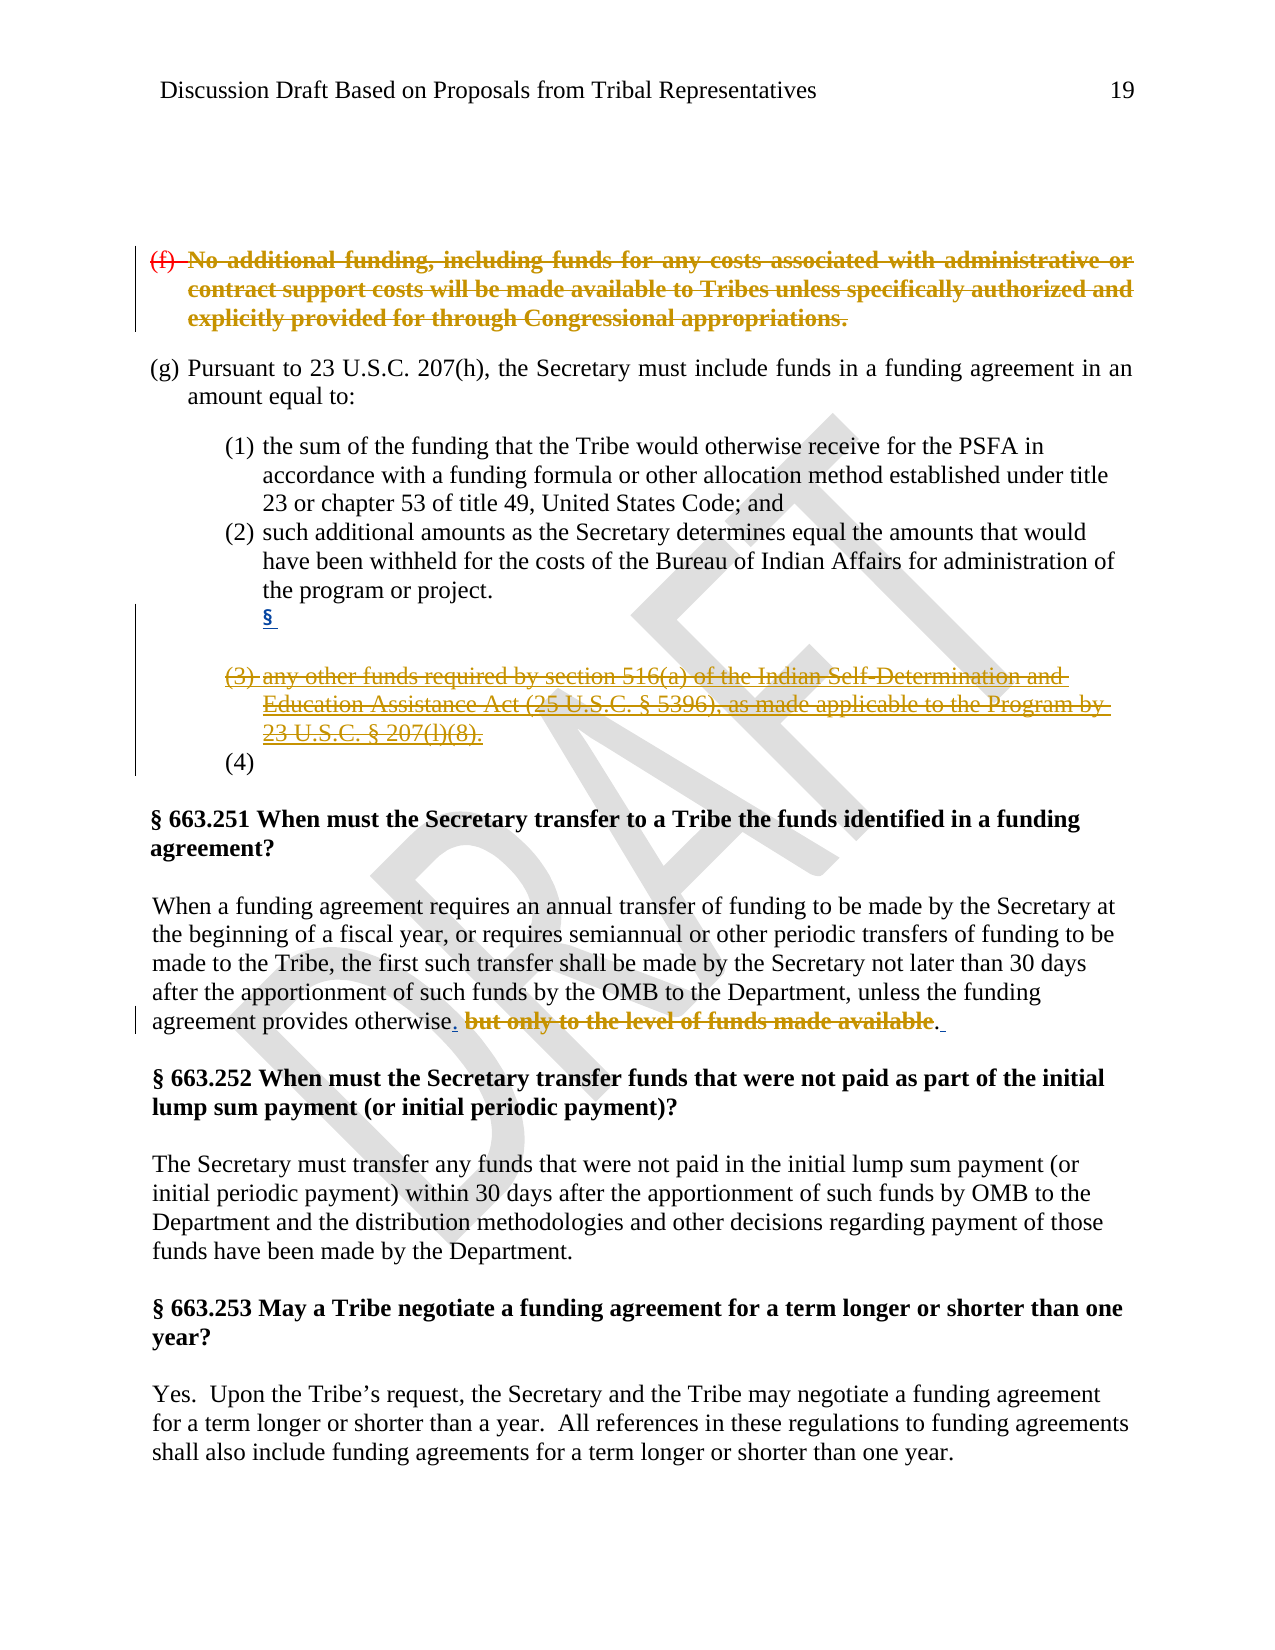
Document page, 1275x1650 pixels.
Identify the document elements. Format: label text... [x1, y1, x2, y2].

text Yes. Upon the Tribe’s request, the Secretary and the Tribe may negotiate a funding agreement for a term longer or shorter than a year. All references in these regulations to funding agreements shall also include funding agreements for a term longer or shorter than one year. [152, 1379, 1134, 1466]
text § 663.251 When must the Secretary transfer to a Tribe the funds identified in a funding agreement? [150, 804, 1134, 891]
list Pursuant to 23 U.S.C. 207(h), the Secretary must include funds in a funding agreement in an amount equal to: [150, 353, 1134, 410]
text The Secretary must transfer any funds that were not paid in the initial lump sum payment (or initial periodic payment) within 30 days after the apportionment of such funds by OMB to the Department and the distribution methodologies and other decisions regarding payment of those funds have been made by the Department. [152, 1149, 1134, 1264]
list the sum of the funding that the Tribe would otherwise receive for the PSFA in accordance with a funding formula or other allocation method established under title 23 or chapter 53 of title 49, United States Code; and [225, 431, 1134, 517]
text § 663.252 When must the Secretary transfer funds that were not paid as part of the initial lump sum payment (or initial periodic payment)? [152, 1063, 1134, 1121]
text When a funding agreement requires an annual transfer of funding to be made by the Secretary at the beginning of a fiscal year, or requires semiannual or other periodic transfers of funding to be made to the Tribe, the first such transfer shall be made by the Secretary not later than 30 days after the apportionment of such funds by the OMB to the Department, unless the funding agreement provides otherwise but only to the level of funds made available. [152, 891, 1134, 1034]
list No additional funding, including funds for any costs associated with administrative or contract support costs will be made available to Tribes unless specifically authorized and explicitly provided for through Congressional appropriations. [150, 263, 1134, 332]
list such additional amounts as the Secretary determines equal the amounts that would have been withheld for the costs of the Bureau of Indian Affairs for administration of the program or project. [225, 517, 1134, 603]
list No additional funding, including funds for any costs associated with administrative or contract support costs will be made available to Tribes unless specifically authorized and explicitly provided for through Congressional appropriations. [150, 246, 1134, 261]
text § 663.253 May a Tribe negotiate a funding agreement for a term longer or shorter than one year? [152, 1293, 1134, 1351]
